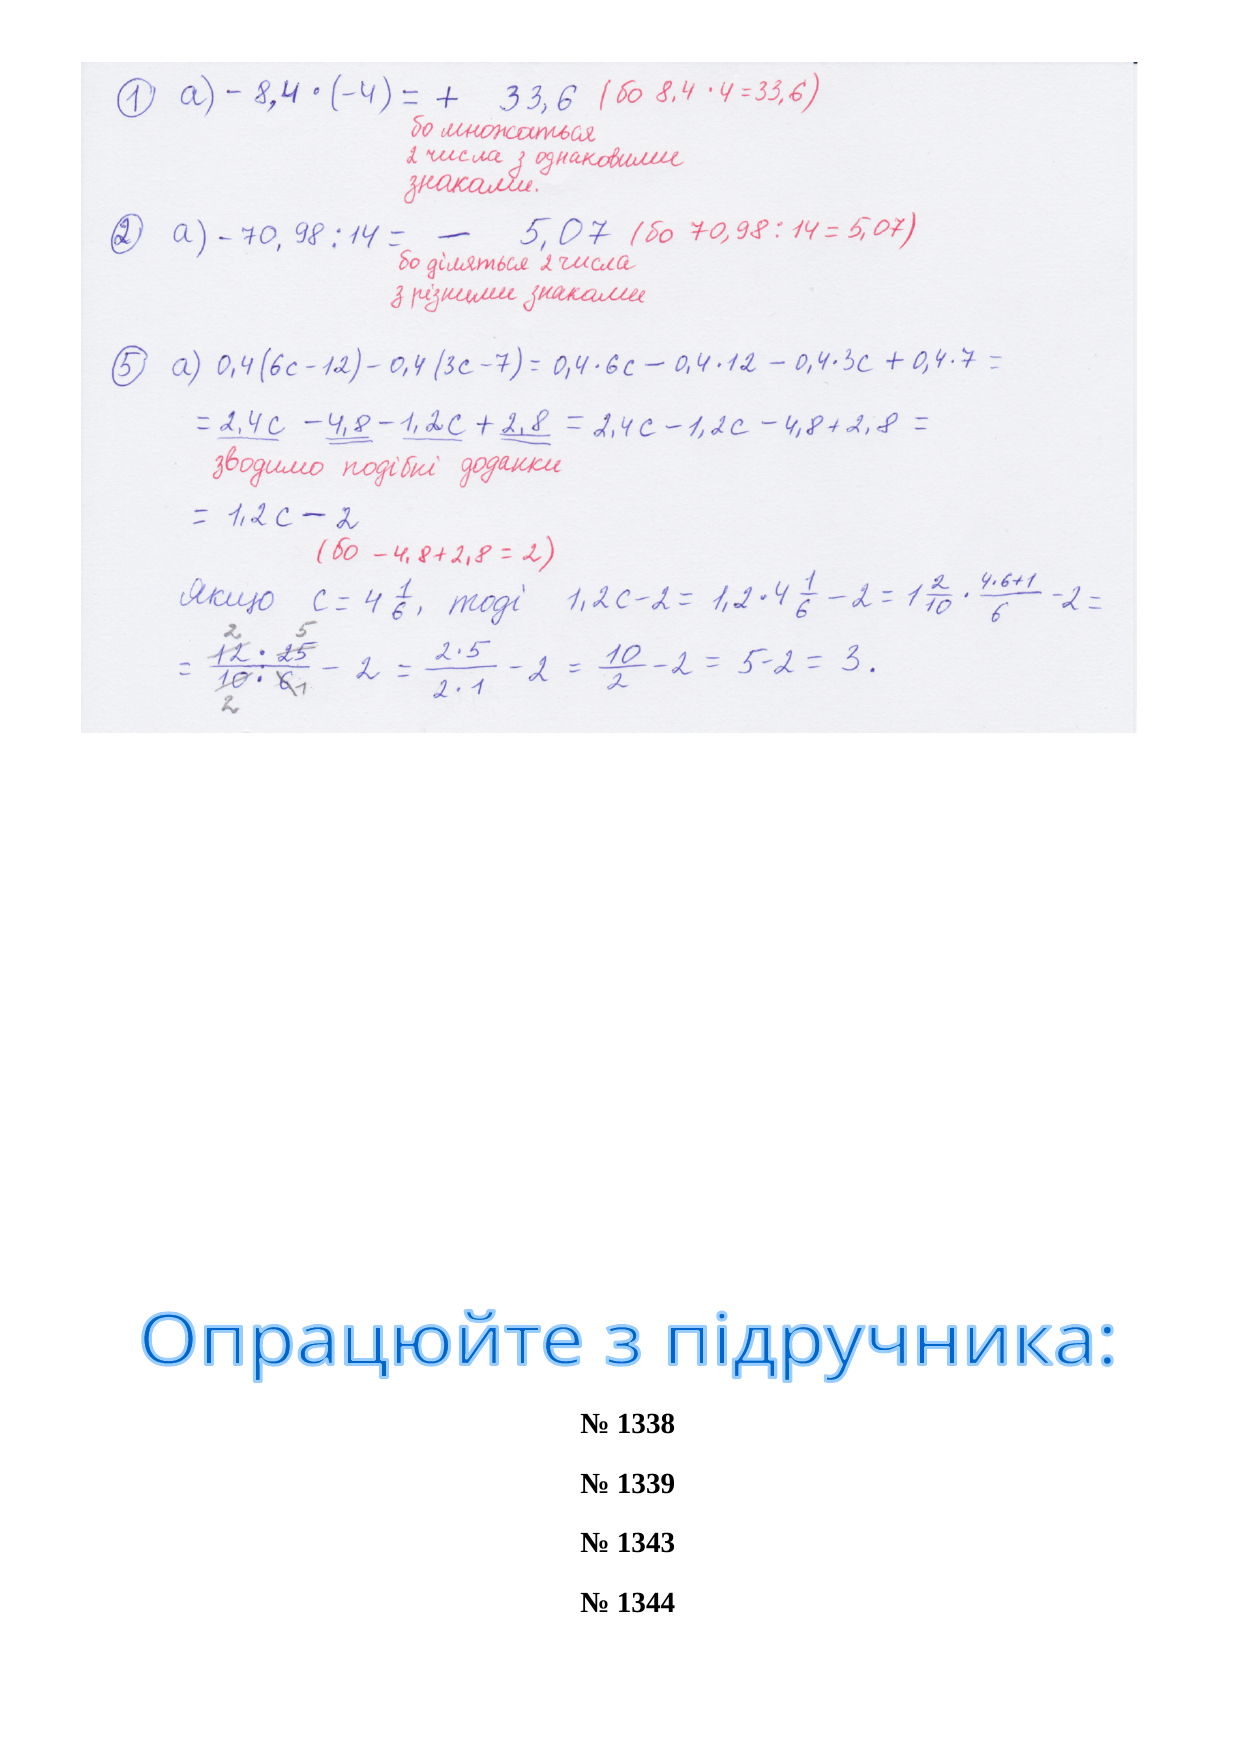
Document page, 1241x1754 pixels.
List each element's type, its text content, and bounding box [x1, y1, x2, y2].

text № 1339 [59, 1466, 1196, 1499]
text № 1343 [59, 1525, 1196, 1559]
text № 1338 [59, 1407, 1196, 1440]
picture [81, 62, 1136, 731]
text № 1344 [59, 1585, 1196, 1618]
